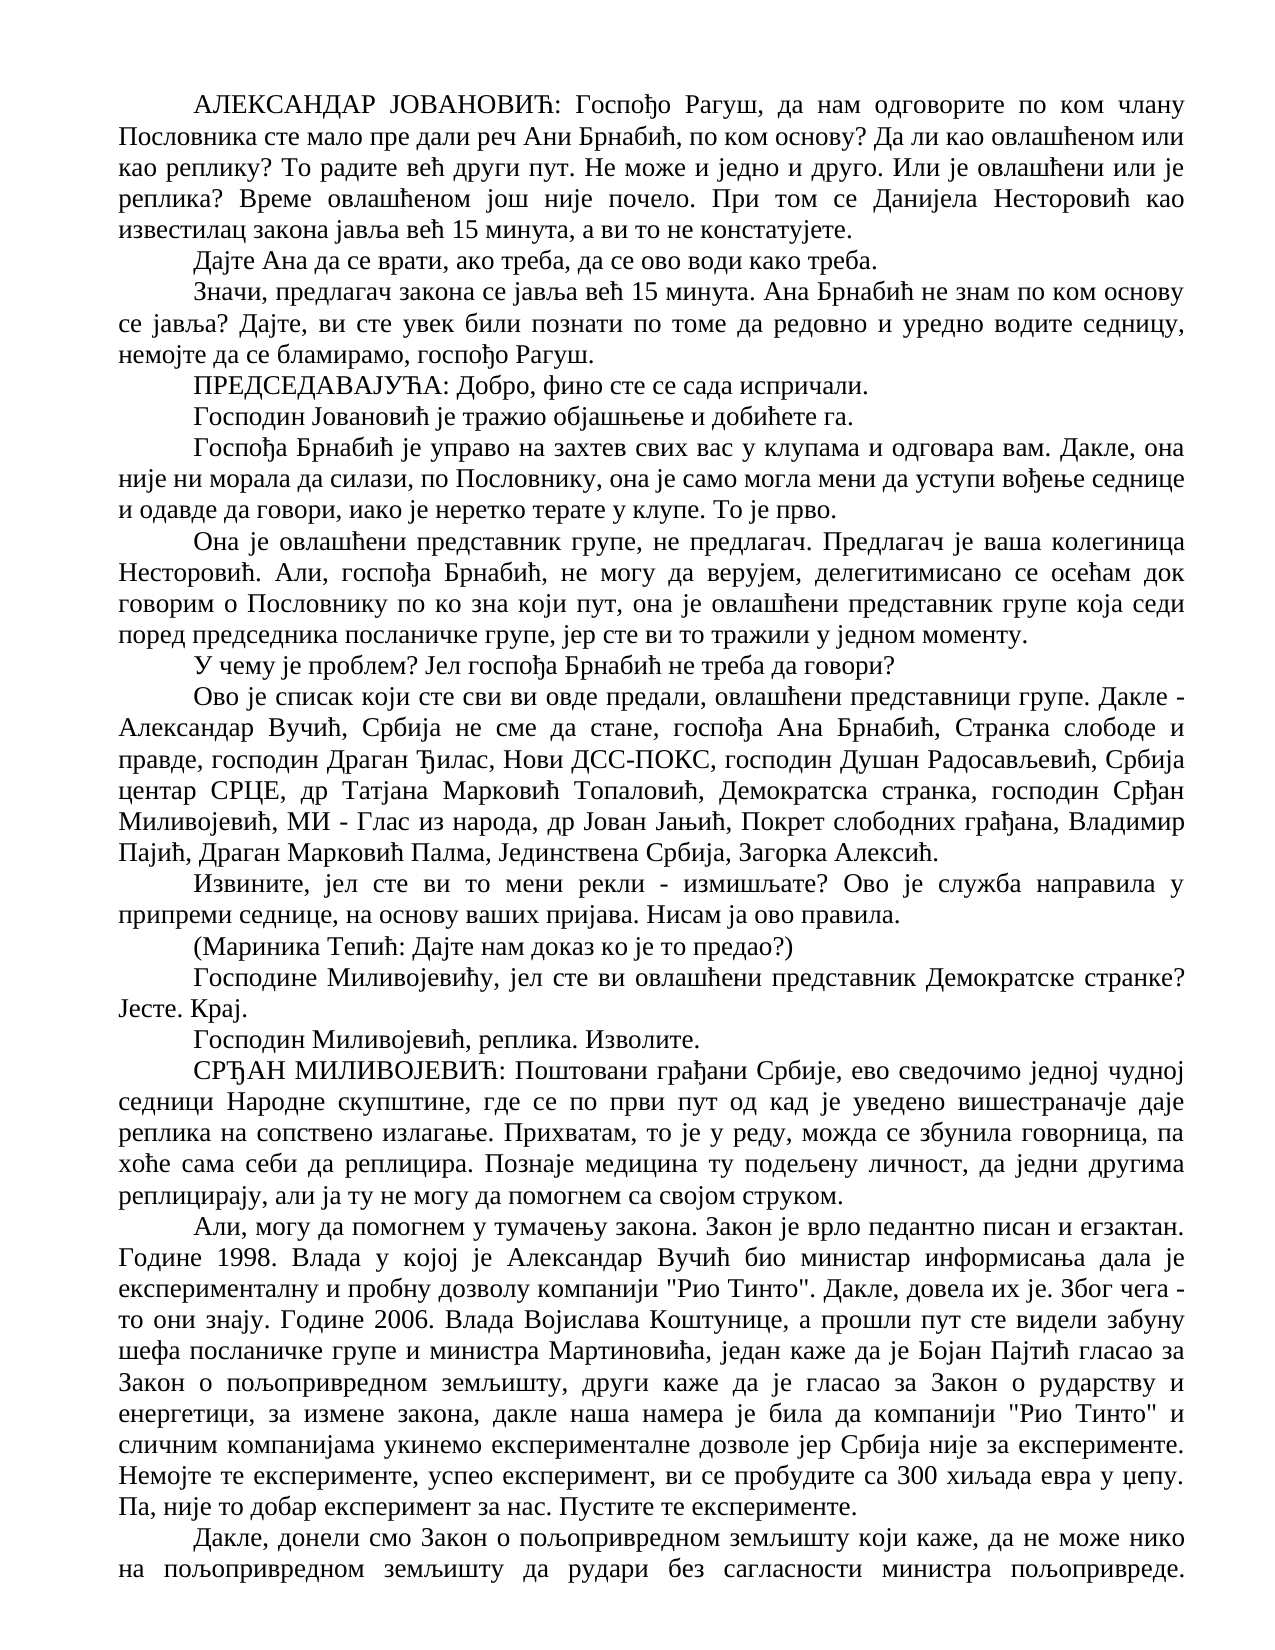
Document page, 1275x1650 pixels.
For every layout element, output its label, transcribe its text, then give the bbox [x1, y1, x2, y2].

text Значи, предлагач закона се јавља већ 15 минута. Ана Брнабић не знам по ком основу се јавља? Дајте, ви сте увек били познати по томе да редовно и уредно водите седницу, немојте да се бламирамо, госпођо Рагуш. [118, 276, 1186, 369]
text Она је овлашћени представник групе, не предлагач. Предлагач је ваша колегиница Несторовић. Али, госпођа Брнабић, не могу да верујем, делегитимисано се осећам док говорим о Пословнику по ко зна који пут, она је овлашћени представник групе која седи поред председника посланичке групе, јер сте ви то тражили у једном моменту. [118, 525, 1186, 649]
text ПРЕДСЕДАВАЈУЋА: Добро, фино сте се сада испричали. [118, 369, 1186, 400]
text Дајте Ана да се врати, ако треба, да се ово води како треба. [118, 244, 1186, 276]
text Ово је списак који сте сви ви овде предали, овлашћени представници групе. Дакле - Александар Вучић, Србија не сме да стане, госпођа Ана Брнабић, Странка слободе и правде, господин Драган Ђилас, Нови ДСС-ПОКС, господин Душан Радосављевић, Србија центар СРЦЕ, др Татјана Марковић Топаловић, Демократска странка, господин Срђан Миливојевић, МИ - Глас из народа, др Јован Јањић, Покрет слободних грађана, Владимир Пајић, Драган Марковић Палма, Јединствена Србија, Загорка Алексић. [118, 680, 1186, 867]
text Госпођа Брнабић је управо на захтев свих вас у клупама и одговара вам. Дакле, она није ни морала да силази, по Пословнику, она је само могла мени да уступи вођење седнице и одавде да говори, иако је неретко терате у клупе. То је прво. [118, 431, 1186, 525]
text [118, 1521, 1186, 1584]
text Господин Миливојевић, реплика. Изволите. [118, 1023, 1186, 1054]
text Господине Миливојевићу, јел сте ви овлашћени представник Демократске странке? Јесте. Крај. [118, 961, 1186, 1023]
text Али, могу да помогнем у тумачењу закона. Закон је врло педантно писан и егзактан. Године 1998. Влада у којој је Александар Вучић био министар информисања дала је експерименталну и пробну дозволу компанији "Рио Тинто". Дакле, довела их је. Због чега - то они знају. Године 2006. Влада Војислава Коштунице, а прошли пут сте видели забуну шефа посланичке групе и министра Мартиновића, један каже да је Бојан Пајтић гласао за Закон о пољопривредном земљишту, други каже да је гласао за Закон о рударству и енергетици, за измене закона, дакле наша намера је била да компанији "Рио Тинто" и сличним компанијама укинемо експерименталне дозволе јер Србија није за експерименте. Немојте те експерименте, успео експеримент, ви се пробудите са 300 хиљада евра у џепу. Па, није то добар експеримент за нас. Пустите те експерименте. [118, 1210, 1186, 1521]
text СРЂАН МИЛИВОЈЕВИЋ: Поштовани грађани Србије, ево сведочимо једној чудној седници Народне скупштине, где се по први пут од кад је уведено вишестраначје даје реплика на сопствено излагање. Прихватам, то је у реду, можда се збунила говорница, па хоће сама себи да реплицира. Познаје медицина ту подељену личност, да једни другима реплицирају, али ја ту не могу да помогнем са својом струком. [118, 1054, 1186, 1210]
text АЛЕКСАНДАР ЈОВАНОВИЋ: Госпођо Рагуш, да нам одговорите по ком члану Пословника сте мало пре дали реч Ани Брнабић, по ком основу? Да ли као овлашћеном или као реплику? То радите већ други пут. Не може и једно и друго. Или је овлашћени или је реплика? Време овлашћеном још није почело. При том се Данијела Несторовић као известилац закона јавља већ 15 минута, а ви то не констатујете. [118, 89, 1186, 244]
text У чему је проблем? Јел госпођа Брнабић не треба да говори? [118, 649, 1186, 680]
text (Мариника Тепић: Дајте нам доказ ко је то предао?) [118, 929, 1186, 961]
text Господин Јовановић је тражио објашњење и добићете га. [118, 400, 1186, 431]
text Извините, јел сте ви то мени рекли - измишљате? Ово је служба направила у припреми седнице, на основу ваших пријава. Нисам ја ово правила. [118, 867, 1186, 929]
